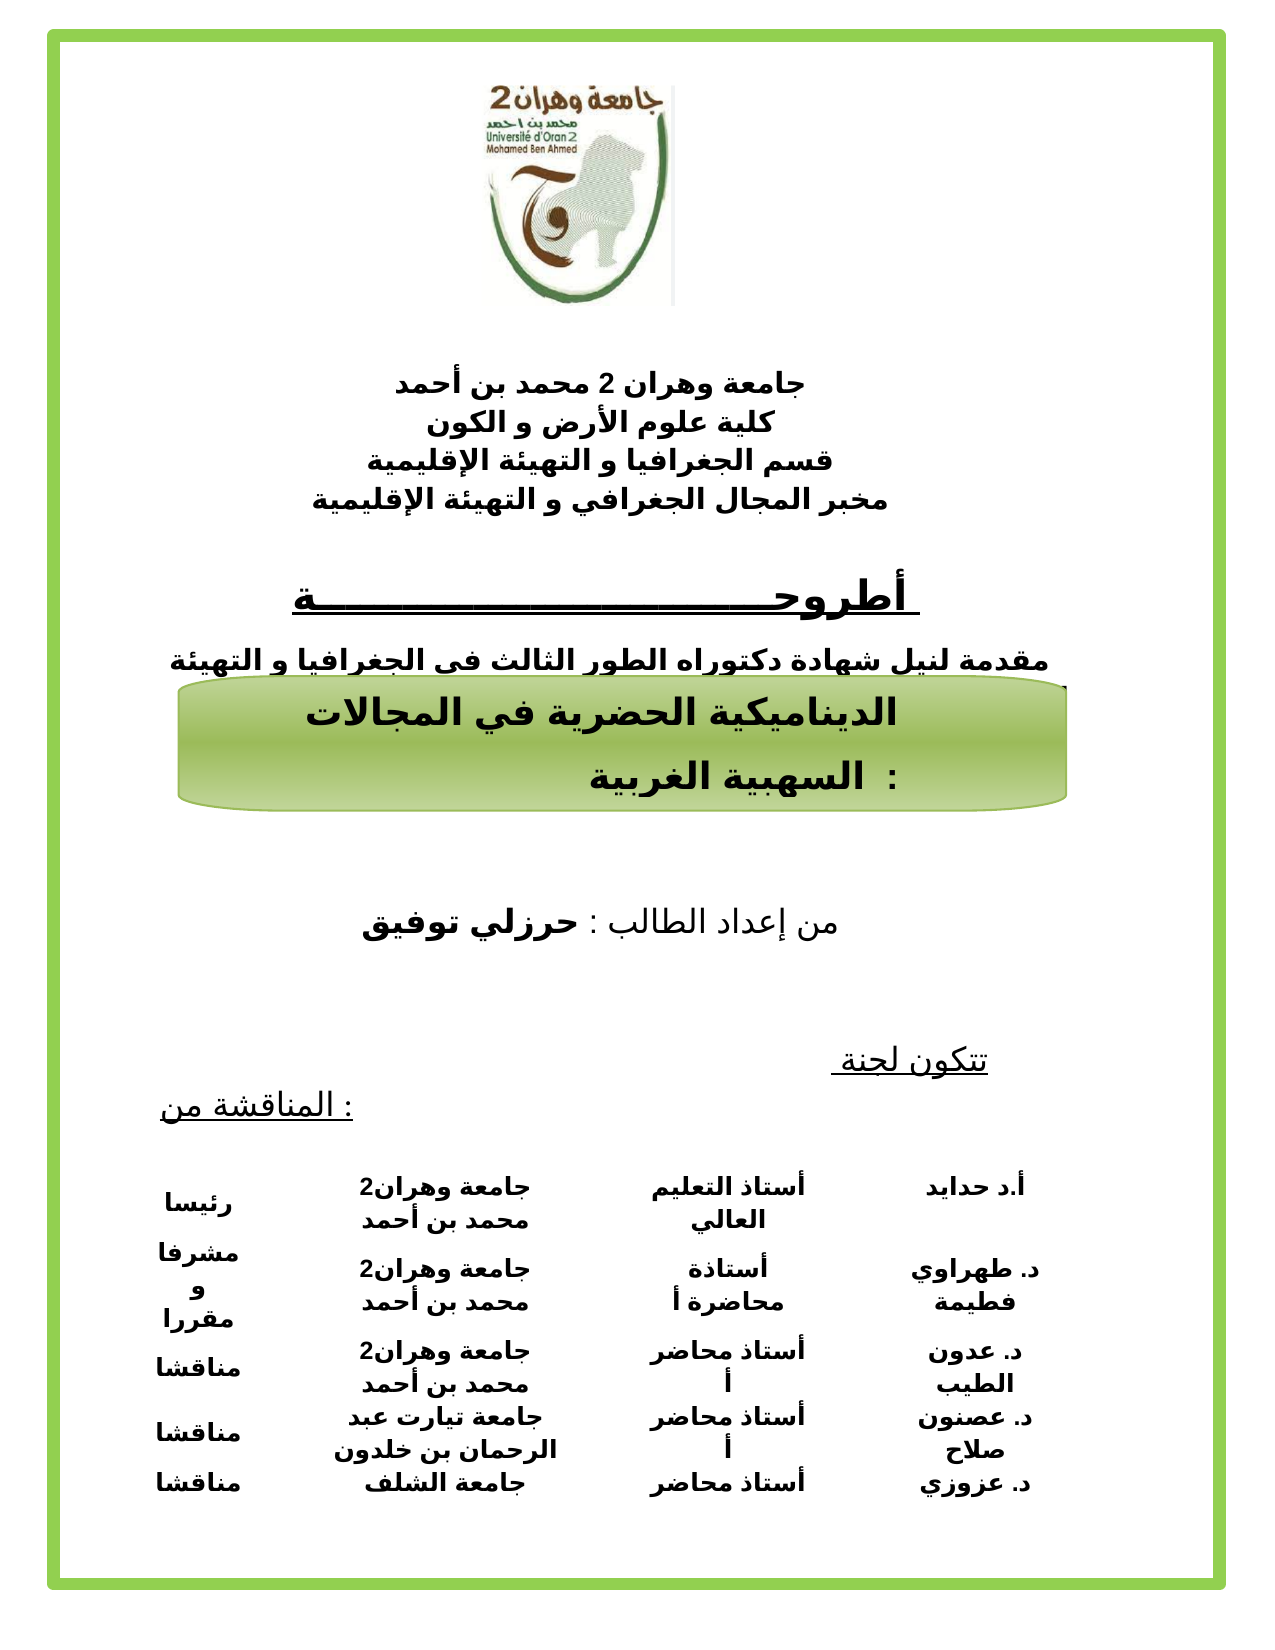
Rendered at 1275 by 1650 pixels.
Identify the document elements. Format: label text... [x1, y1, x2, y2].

table_cell مناقشا [144, 1336, 319, 1402]
table_cell أستاذ محاضر أ [638, 1402, 884, 1467]
text أطروحــــــــــــــــــــــــــــــــة [141, 571, 1059, 619]
text مقدمة لنيل شهادة دكتوراه الطور الثالث في الجغرافيا و التهيئة الإقليمية [141, 643, 1078, 753]
table_cell أستاذة محاضرة أ [638, 1238, 884, 1336]
table_cell د. طهراوي فطيمة [884, 1238, 1132, 1336]
table_header أ.د حدايد محمد [884, 1172, 1132, 1238]
table_cell أستاذ محاضر أ [638, 1336, 884, 1402]
text تتكون لجنة المناقشة من : [141, 1040, 1106, 1125]
table_cell د. عصنون صلاح [884, 1402, 1132, 1467]
table_cell جامعة وهران2 محمد بن أحمد [319, 1238, 637, 1336]
text كلية علوم الأرض و الكون [141, 405, 1059, 438]
table_header رئيسا [144, 1172, 319, 1238]
table_cell مناقشا [144, 1402, 319, 1467]
table_cell مشرفا و مقررا [144, 1238, 319, 1336]
table_header أستاذ التعليم العالي [638, 1172, 884, 1238]
picture [481, 75, 675, 316]
table_cell جامعة وهران2 محمد بن أحمد [319, 1336, 637, 1402]
table_cell مناقشا [144, 1468, 319, 1496]
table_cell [319, 1468, 637, 1496]
table_cell د. عدون الطيب [884, 1336, 1132, 1402]
text مخبر المجال الجغرافي و التهيئة الإقليمية [141, 482, 1059, 516]
table_cell أستاذ محاضر أ [638, 1468, 884, 1496]
table_cell جامعة تيارت عبد الرحمان بن خلدون [319, 1402, 637, 1467]
text جامعة وهران 2 محمد بن أحمد [141, 366, 1059, 400]
table_header جامعة وهران2 محمد بن أحمد [319, 1172, 637, 1238]
text من إعداد الطالب : حرزلي توفيق [141, 902, 1059, 941]
text قسم الجغرافيا و التهيئة الإقليمية [141, 443, 1059, 477]
table_cell د. عزوزي عمار [884, 1468, 1132, 1496]
